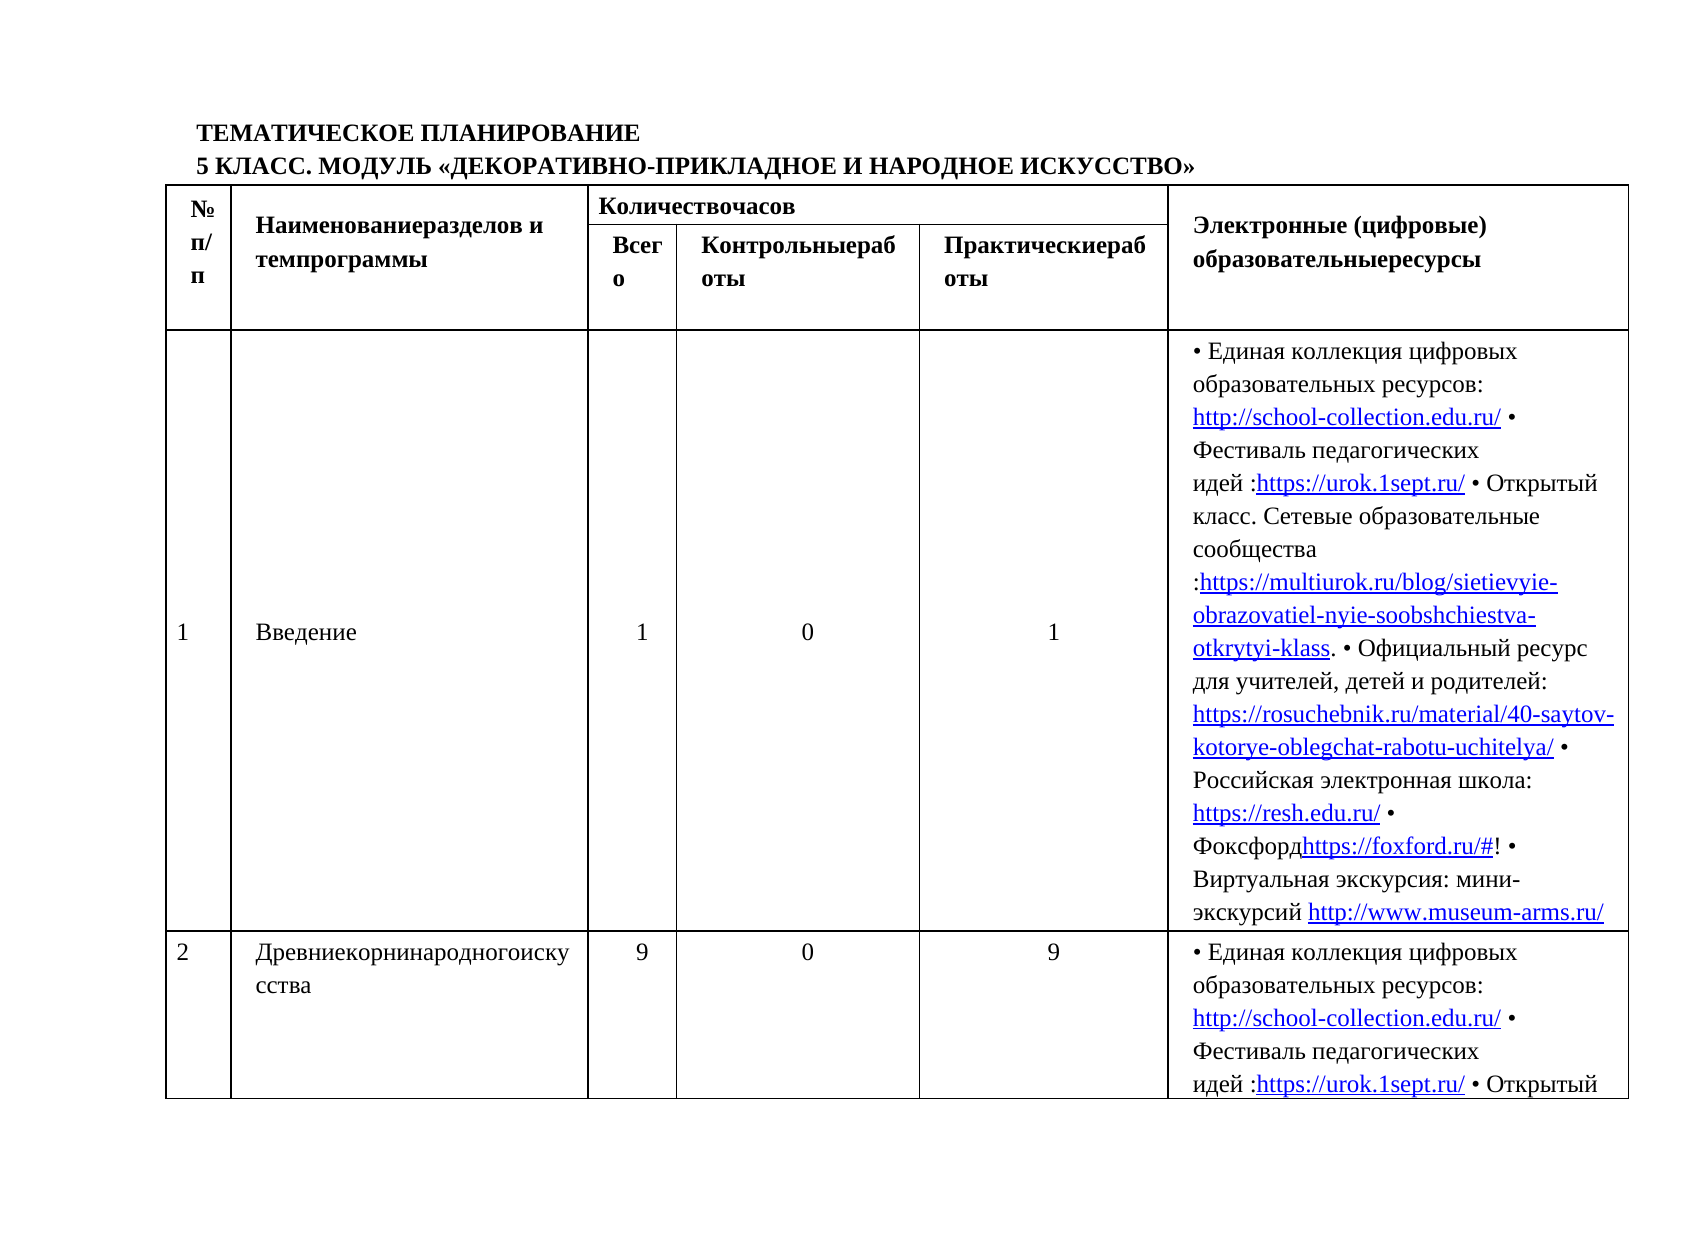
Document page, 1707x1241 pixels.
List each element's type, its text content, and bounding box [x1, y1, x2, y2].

table_cell 9 [589, 932, 676, 1098]
table_cell 1 [920, 331, 1167, 930]
table_cell 2 [167, 932, 230, 1098]
text ТЕМАТИЧЕСКОЕ ПЛАНИРОВАНИЕ [190, 118, 1618, 147]
table_header Наименованиеразделов и темпрограммы [232, 186, 587, 329]
table_cell Всего [589, 225, 676, 329]
table_header Электронные (цифровые) образовательныересурсы [1169, 186, 1628, 329]
table_cell 1 [167, 331, 230, 930]
table_cell 0 [677, 932, 919, 1098]
table_cell 0 [677, 331, 919, 930]
table_cell Контрольныеработы [677, 225, 919, 329]
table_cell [1169, 932, 1628, 1098]
table_header № п/п [167, 186, 230, 329]
table_cell Практическиеработы [920, 225, 1167, 329]
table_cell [232, 932, 587, 1098]
table_header Количествочасов [589, 186, 1167, 223]
table_cell 9 [920, 932, 1167, 1098]
text 5 КЛАСС. МОДУЛЬ «ДЕКОРАТИВНО-ПРИКЛАДНОЕ И НАРОДНОЕ ИСКУССТВО» [190, 151, 1618, 180]
table_cell Введение [232, 331, 587, 930]
table_cell 1 [589, 331, 676, 930]
